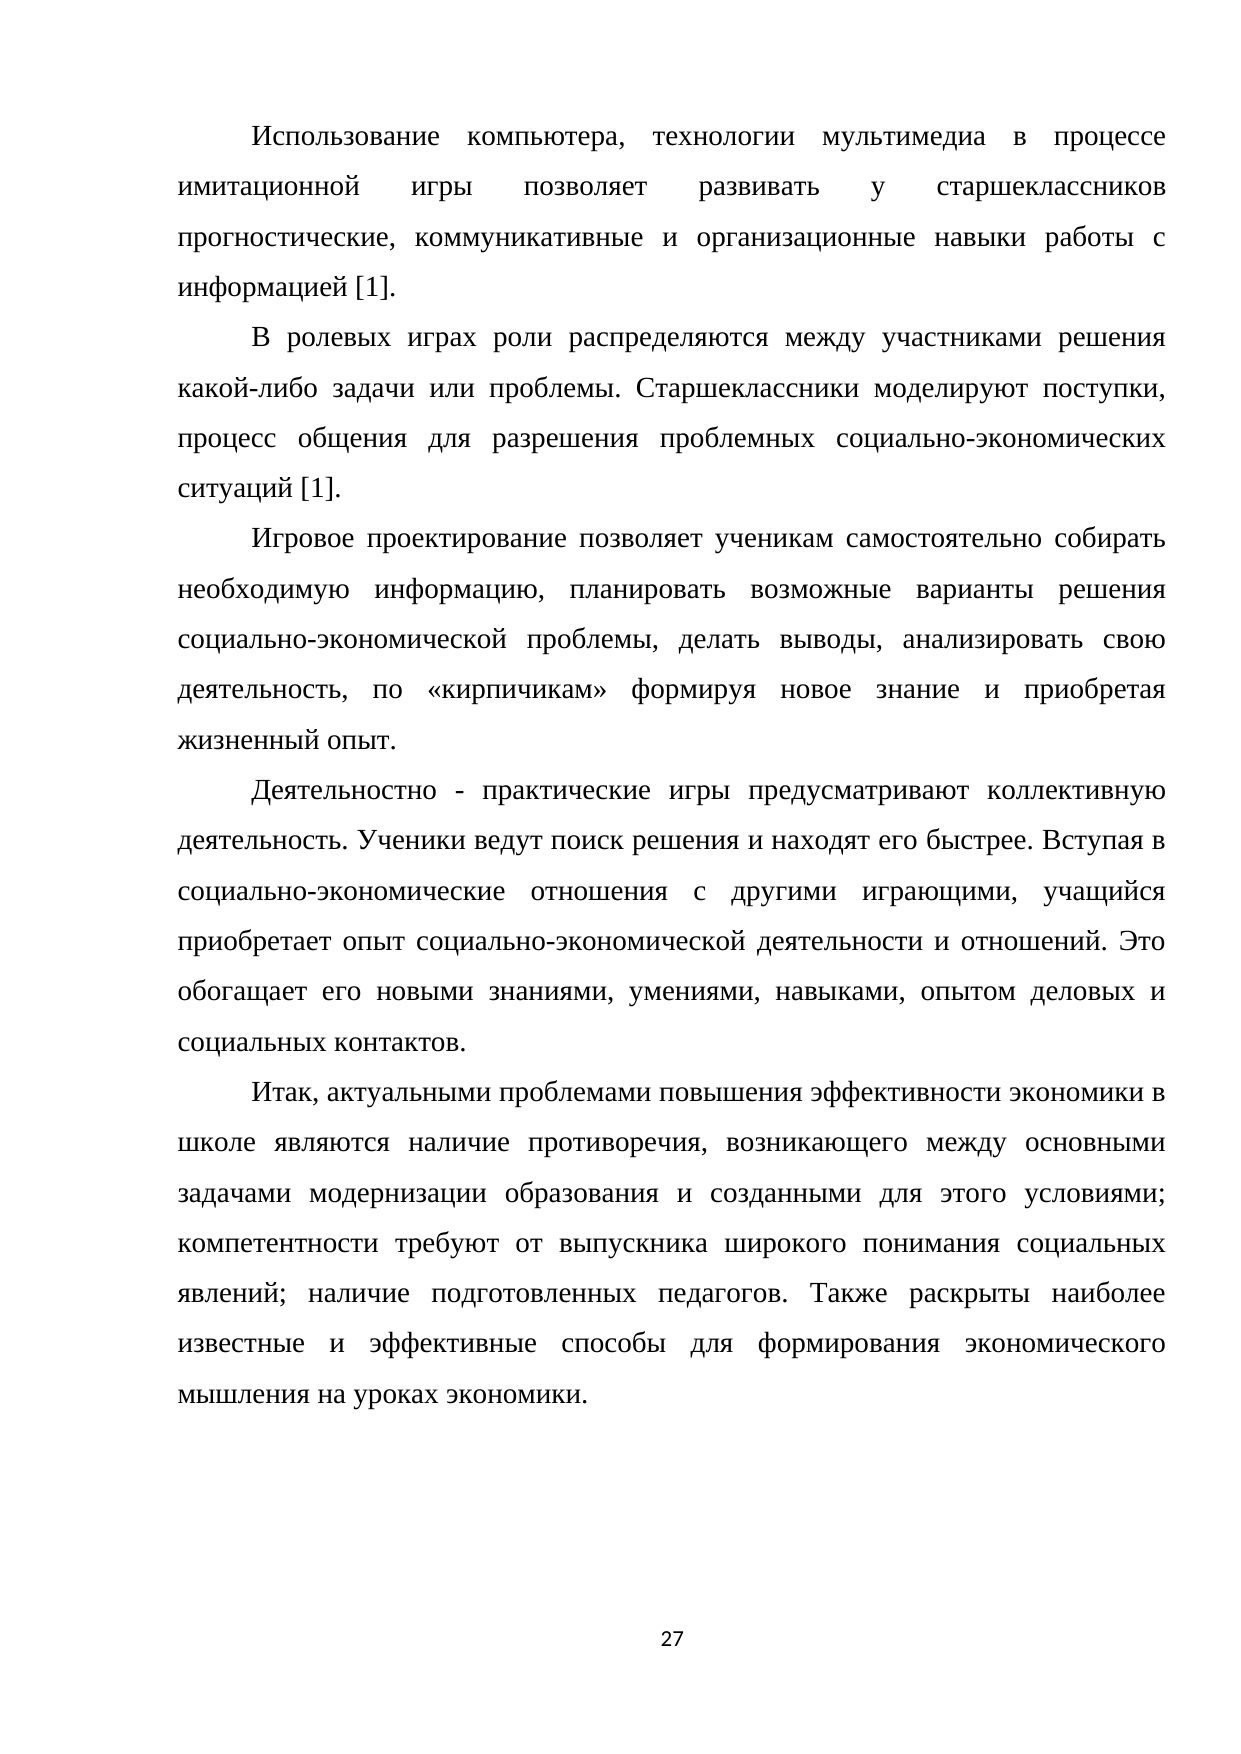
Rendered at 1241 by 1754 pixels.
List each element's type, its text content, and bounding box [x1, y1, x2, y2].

text Использование компьютера, технологии мультимедиа в процессе имитационной игры позволяет развивать у старшеклассников прогностические, коммуникативные и организационные навыки работы с информацией [1]. [177, 118, 1167, 303]
text Деятельностно - практические игры предусматривают коллективную деятельность. Ученики ведут поиск решения и находят его быстрее. Вступая в социально-экономические отношения с другими играющими, учащийся приобретает опыт социально-экономической деятельности и отношений. Это обогащает его новыми знаниями, умениями, навыками, опытом деловых и социальных контактов. [177, 772, 1167, 1057]
text Итак, актуальными проблемами повышения эффективности экономики в школе являются наличие противоречия, возникающего между основными задачами модернизации образования и созданными для этого условиями; компетентности требуют от выпускника широкого понимания социальных явлений; наличие подготовленных педагогов. Также раскрыты наиболее известные и эффективные способы для формирования экономического мышления на уроках экономики. [177, 1074, 1167, 1409]
text В ролевых играх роли распределяются между участниками решения какой-либо задачи или проблемы. Старшеклассники моделируют поступки, процесс общения для разрешения проблемных социально-экономических ситуаций [1]. [177, 319, 1167, 504]
text Игровое проектирование позволяет ученикам самостоятельно собирать необходимую информацию, планировать возможные варианты решения социально-экономической проблемы, делать выводы, анализировать свою деятельность, по «кирпичикам» формируя новое знание и приобретая жизненный опыт. [177, 521, 1167, 755]
